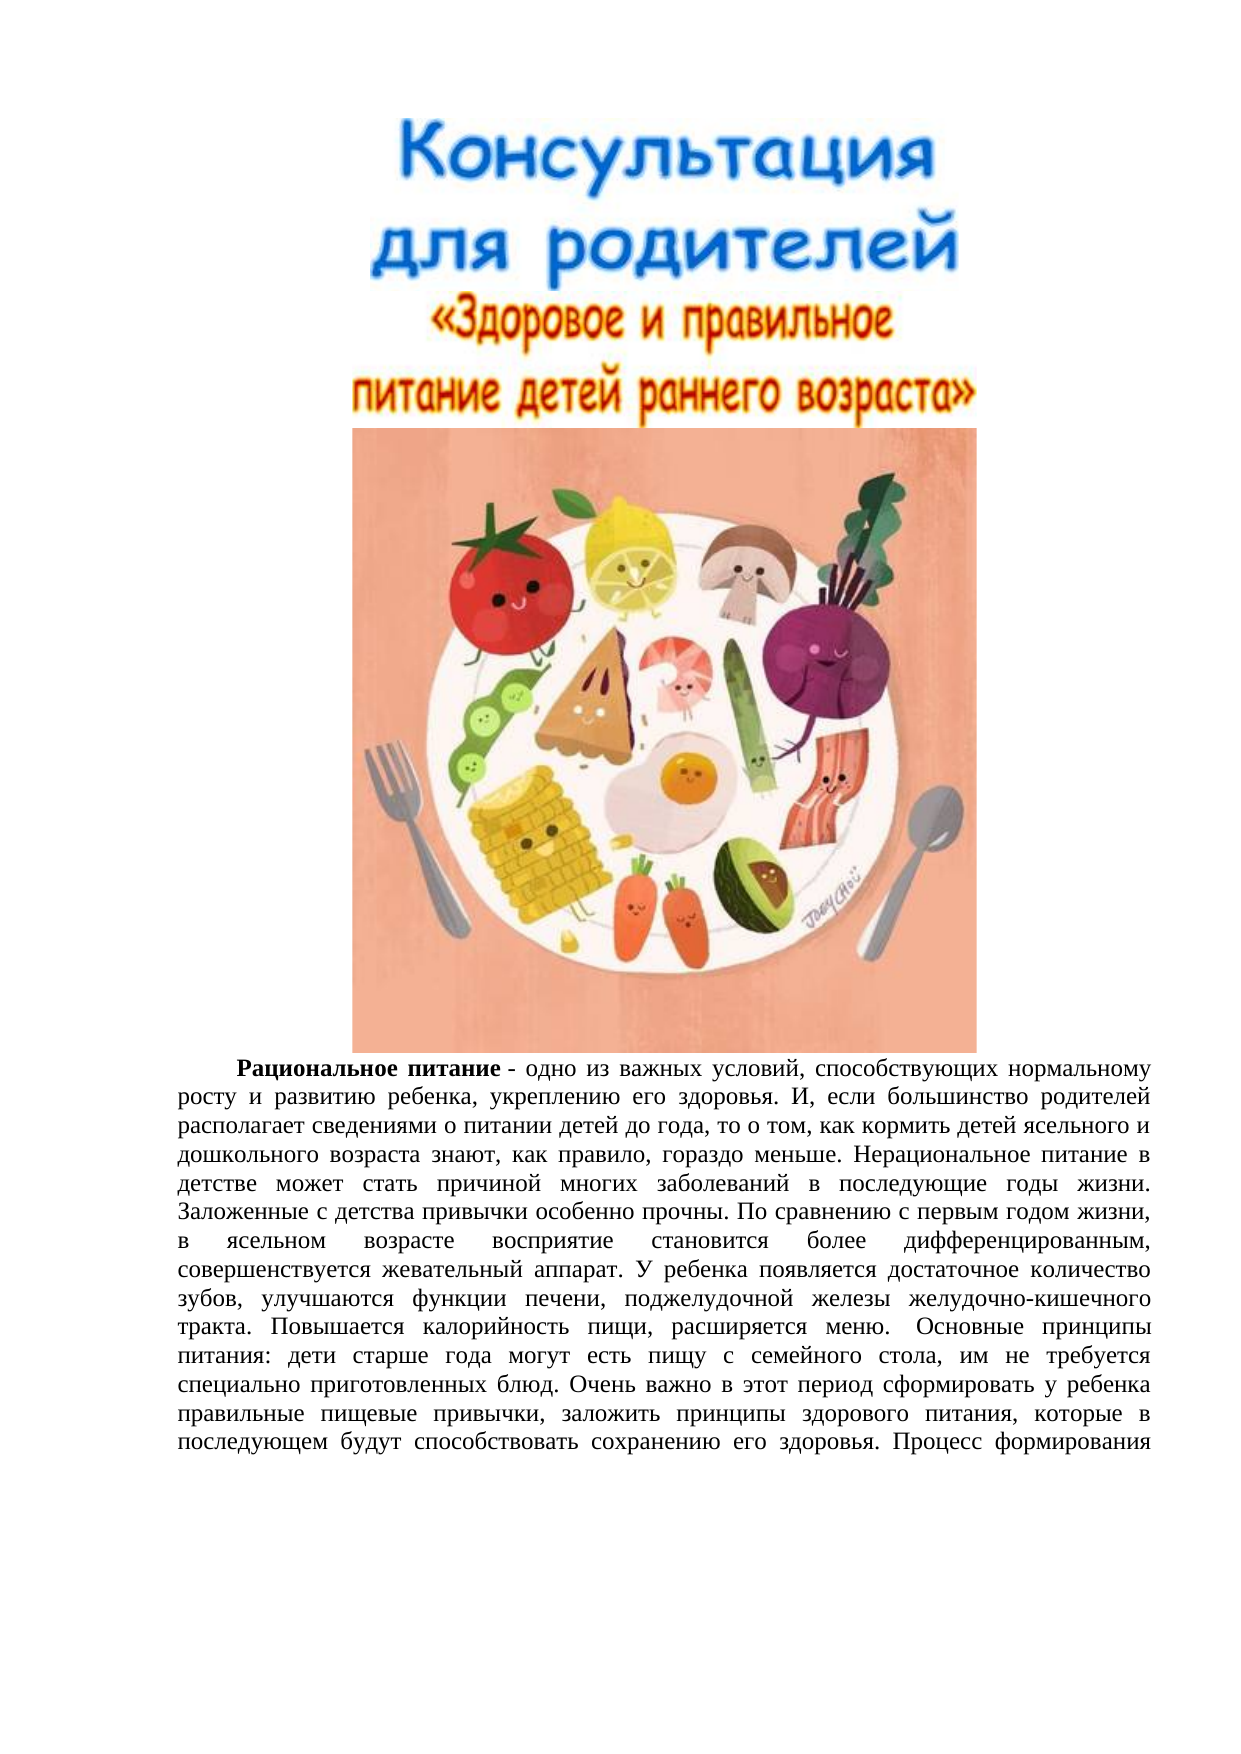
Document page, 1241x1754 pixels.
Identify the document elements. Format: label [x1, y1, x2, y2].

text [177, 1053, 1152, 1455]
picture [352, 118, 977, 1053]
